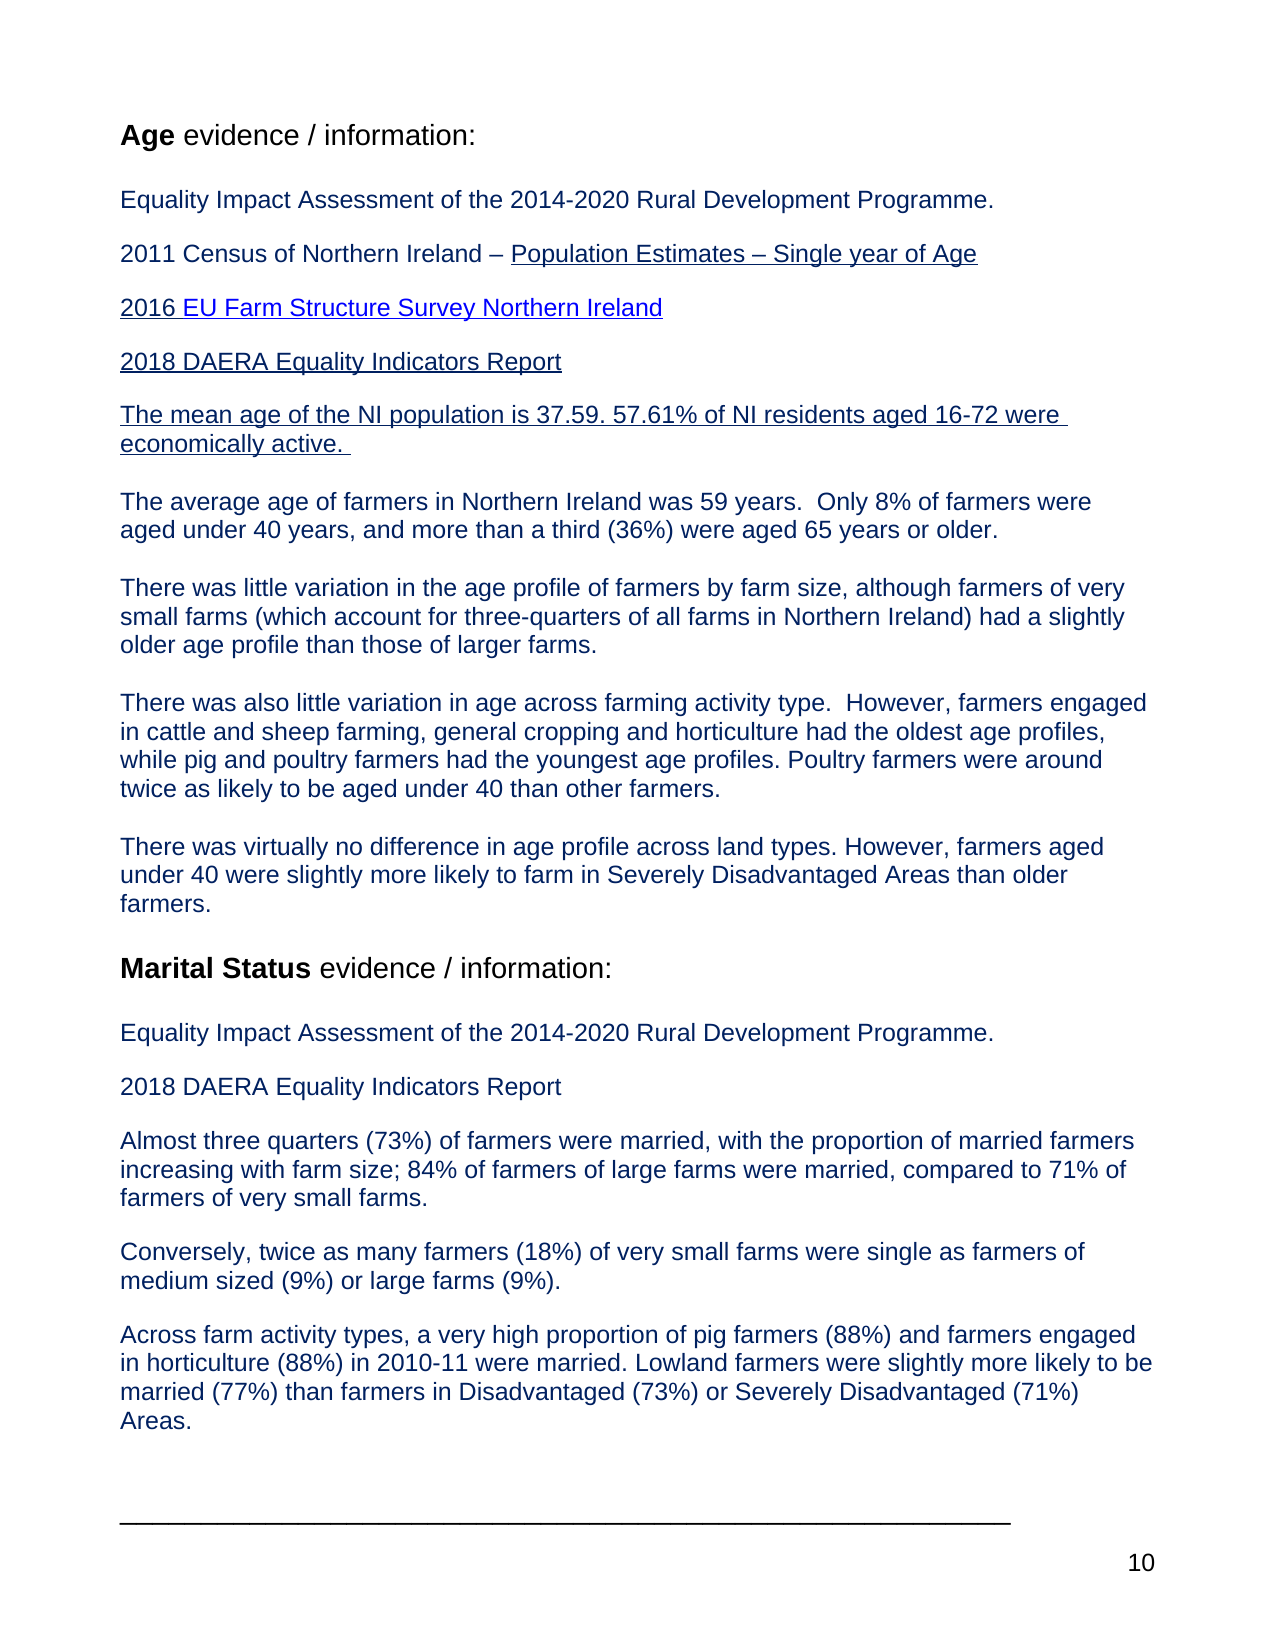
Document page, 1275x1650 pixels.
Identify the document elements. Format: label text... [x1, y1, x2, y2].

text 2018 DAERA Equality Indicators Report [120, 346, 1155, 375]
text There was virtually no difference in age profile across land types. However, farmers aged under 40 were slightly more likely to farm in Severely Disadvantaged Areas than older farmers. [120, 831, 1155, 918]
text There was little variation in the age profile of farmers by farm size, although farmers of very small farms (which account for three-quarters of all farms in Northern Ireland) had a slightly older age profile than those of larger farms. [120, 573, 1155, 659]
text 2018 DAERA Equality Indicators Report [120, 1072, 1155, 1101]
text There was also little variation in age across farming activity type. However, farmers engaged in cattle and sheep farming, general cropping and horticulture had the oldest age profiles, while pig and poultry farmers had the youngest age profiles. Poultry farmers were around twice as likely to be aged under 40 than other farmers. [120, 688, 1155, 803]
text The average age of farmers in Northern Ireland was 59 years. Only 8% of farmers were aged under 40 years, and more than a third (36%) were aged 65 years or older. [120, 486, 1155, 573]
text Equality Impact Assessment of the 2014-2020 Rural Development Programme. [120, 152, 1155, 214]
text 2016 EU Farm Structure Survey Northern Ireland [120, 293, 1155, 321]
text 2011 Census of Northern Ireland – Population Estimates – Single year of Age [120, 239, 1155, 268]
text Age evidence / information: [120, 118, 1155, 152]
text The mean age of the NI population is 37.59. 57.61% of NI residents aged 16-72 were economically active. [120, 400, 1155, 458]
text Almost three quarters (73%) of farmers were married, with the proportion of married farmers increasing with farm size; 84% of farmers of large farms were married, compared to 71% of farmers of very small farms. [120, 1126, 1155, 1212]
text Marital Status evidence / information: [120, 951, 1155, 985]
text _______________________________________________________ [120, 1492, 1155, 1526]
text Conversely, twice as many farmers (18%) of very small farms were single as farmers of medium sized (9%) or large farms (9%). [120, 1237, 1155, 1294]
text Equality Impact Assessment of the 2014-2020 Rural Development Programme. [120, 985, 1155, 1047]
text Across farm activity types, a very high proportion of pig farmers (88%) and farmers engaged in horticulture (88%) in 2010-11 were married. Lowland farmers were slightly more likely to be married (77%) than farmers in Disadvantaged (73%) or Severely Disadvantaged (71%) Areas. [120, 1319, 1155, 1434]
